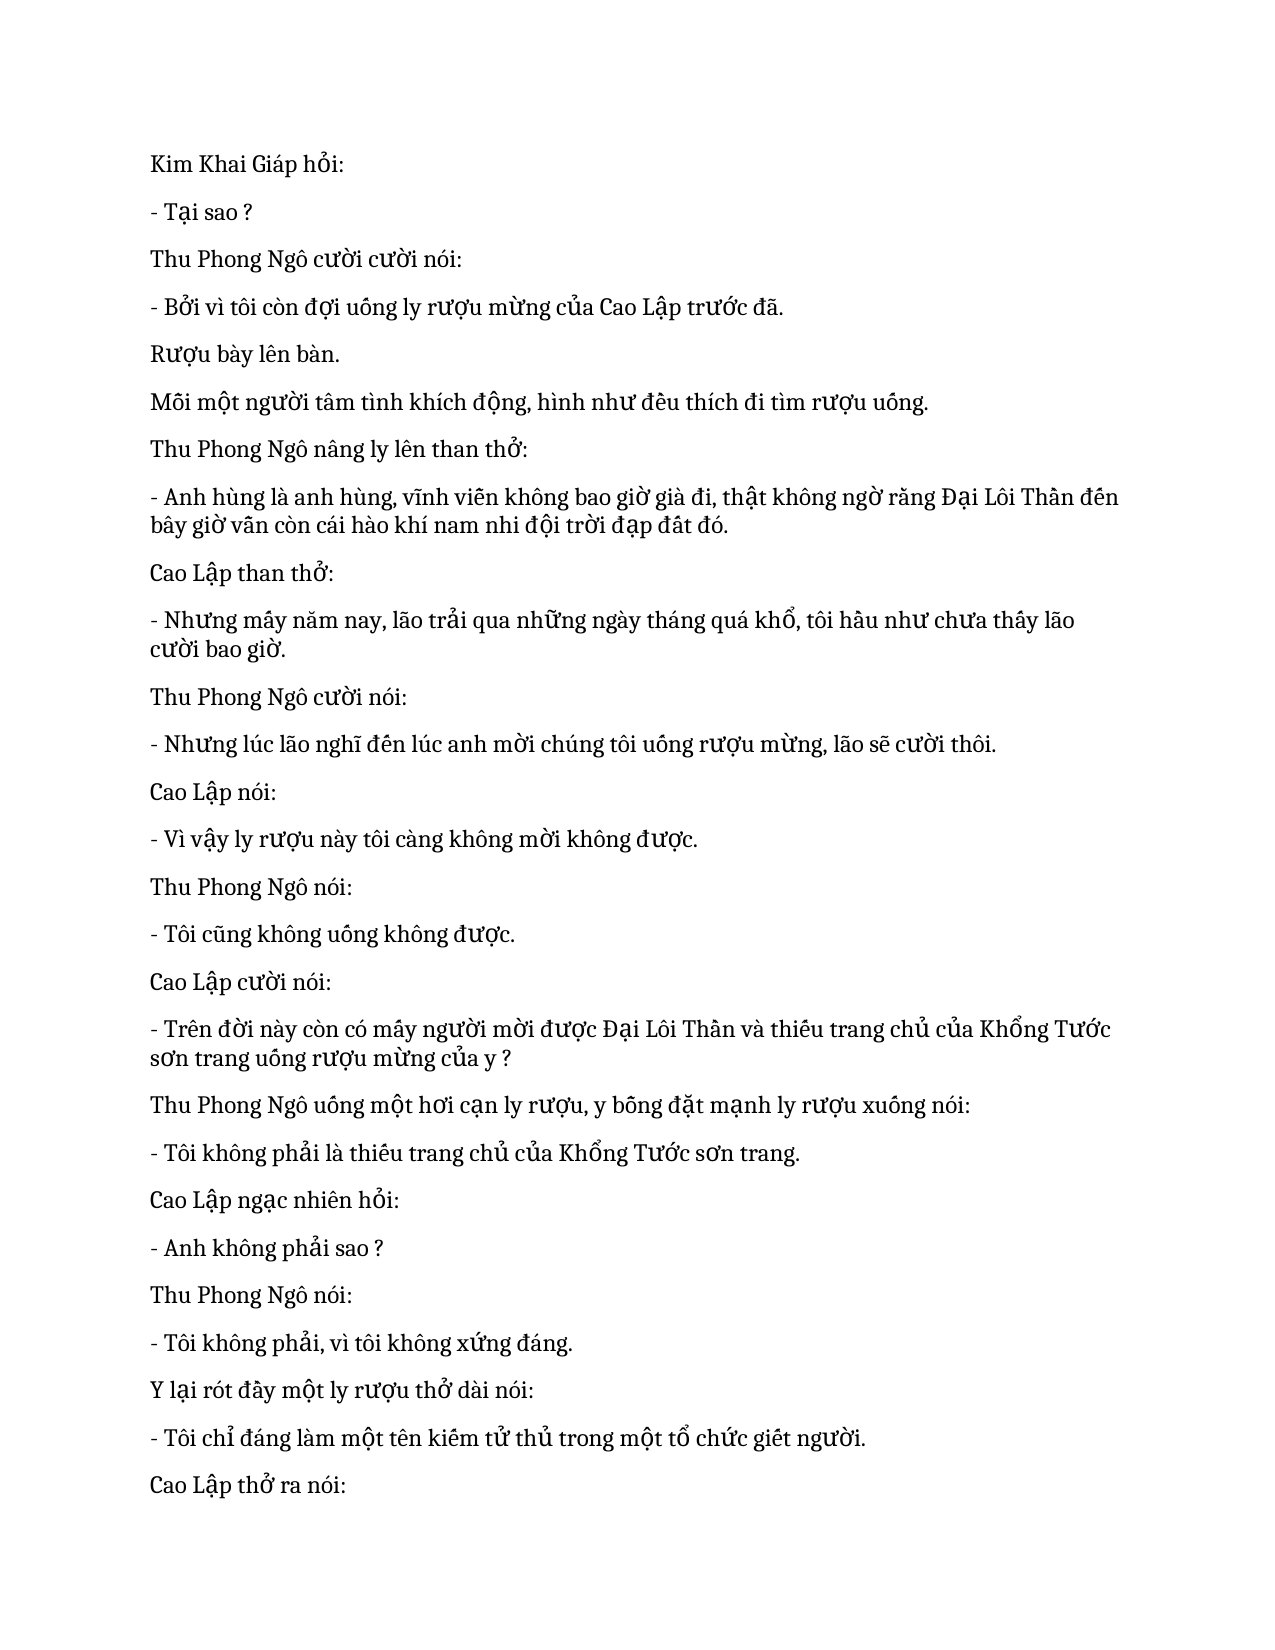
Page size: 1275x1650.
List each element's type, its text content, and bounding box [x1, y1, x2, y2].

text Cao Lập than thở: [150, 559, 1125, 587]
text - Bởi vì tôi còn đợi uống ly rượu mừng của Cao Lập trước đã. [150, 292, 1125, 321]
text - Tôi không phải là thiếu trang chủ của Khổng Tước sơn trang. [150, 1139, 1125, 1167]
text Thu Phong Ngô nâng ly lên than thở: [150, 435, 1125, 464]
text Thu Phong Ngô nói: [150, 872, 1125, 901]
text Thu Phong Ngô uống một hơi cạn ly rượu, y bỗng đặt mạnh ly rượu xuống nói: [150, 1091, 1125, 1120]
text - Trên đời này còn có mấy người mời được Đại Lôi Thần và thiếu trang chủ của Khổng Tước sơn trang uống rượu mừng của y ? [150, 1015, 1125, 1072]
text Kim Khai Giáp hỏi: [150, 150, 1125, 179]
text - Tôi chỉ đáng làm một tên kiếm tử thủ trong một tổ chức giết người. [150, 1424, 1125, 1452]
text Rượu bày lên bàn. [150, 340, 1125, 369]
text Mỗi một người tâm tình khích động, hình như đều thích đi tìm rượu uống. [150, 387, 1125, 416]
text Y lại rót đầy một ly rượu thở dài nói: [150, 1376, 1125, 1405]
text - Tôi cũng không uống không được. [150, 920, 1125, 949]
text - Nhưng mấy năm nay, lão trải qua những ngày tháng quá khổ, tôi hầu như chưa thấy lão cười bao giờ. [150, 606, 1125, 664]
text - Tôi không phải, vì tôi không xứng đáng. [150, 1329, 1125, 1357]
text Cao Lập thở ra nói: [150, 1471, 1125, 1500]
text Thu Phong Ngô nói: [150, 1281, 1125, 1310]
text Cao Lập ngạc nhiên hỏi: [150, 1186, 1125, 1215]
text Thu Phong Ngô cười nói: [150, 682, 1125, 711]
text - Nhưng lúc lão nghĩ đến lúc anh mời chúng tôi uống rượu mừng, lão sẽ cười thôi. [150, 730, 1125, 759]
text - Anh không phải sao ? [150, 1234, 1125, 1262]
text Cao Lập nói: [150, 777, 1125, 806]
text - Vì vậy ly rượu này tôi càng không mời không được. [150, 825, 1125, 854]
text - Anh hùng là anh hùng, vĩnh viễn không bao giờ già đi, thật không ngờ rằng Đại Lôi Thần đến bây giờ vẫn còn cái hào khí nam nhi đội trời đạp đất đó. [150, 482, 1125, 540]
text - Tại sao ? [150, 197, 1125, 226]
text Thu Phong Ngô cười cười nói: [150, 245, 1125, 274]
text Cao Lập cười nói: [150, 967, 1125, 996]
